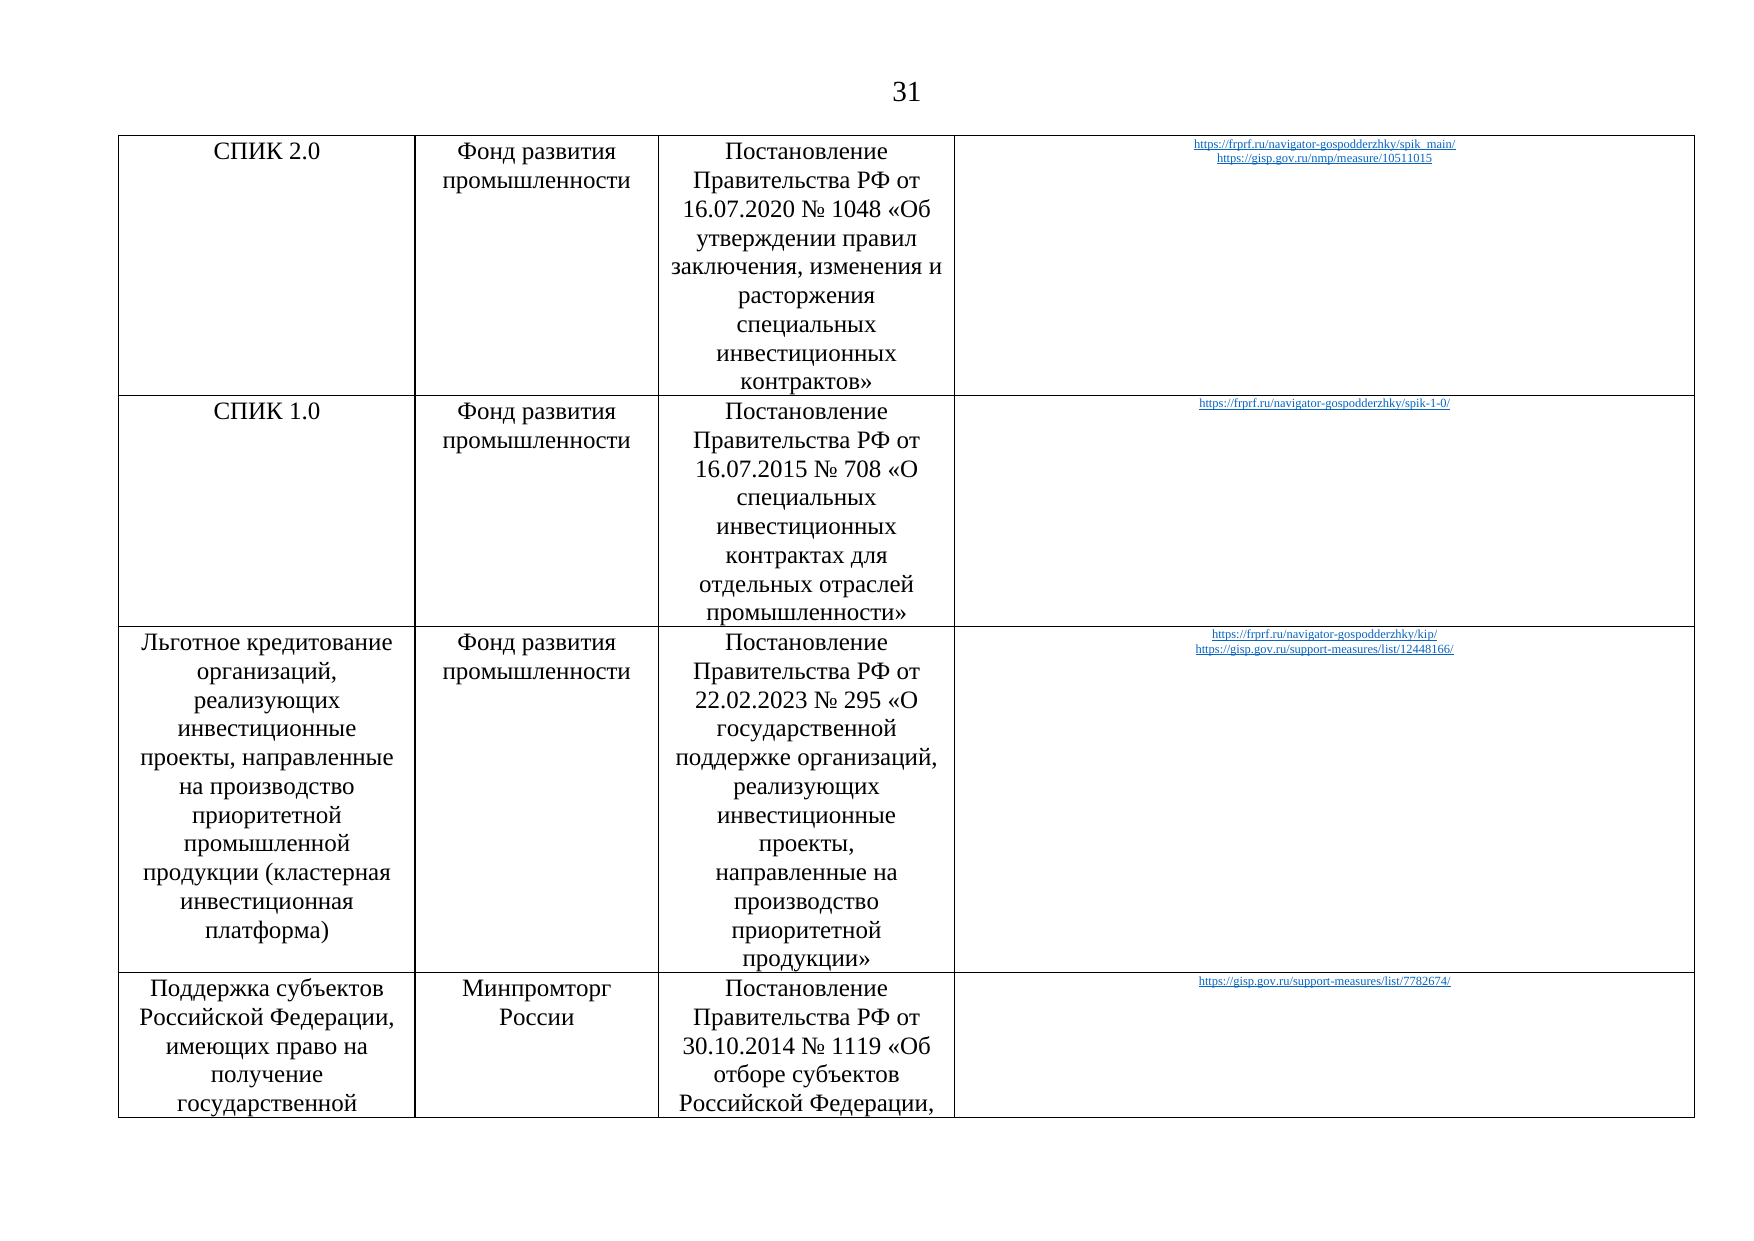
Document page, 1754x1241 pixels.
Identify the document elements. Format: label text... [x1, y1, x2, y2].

table_cell Постановление Правительства РФ от 16.07.2015 № 708 «О специальных инвестиционных контрактах для отдельных отраслей промышленности» [659, 396, 954, 626]
table_cell СПИК 2.0 [119, 136, 414, 395]
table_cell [659, 973, 954, 1117]
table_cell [119, 973, 414, 1117]
table_cell https://frprf.ru/navigator-gospodderzhky/spik-1-0/ [955, 396, 1694, 626]
table_cell Фонд развития промышленности [416, 627, 658, 972]
table_cell Минпромторг России [416, 973, 658, 1117]
table_cell https://frprf.ru/navigator-gospodderzhky/kip/ https://gisp.gov.ru/support-measures/list/12448166/ [955, 627, 1694, 972]
table_cell Постановление Правительства РФ от 16.07.2020 № 1048 «Об утверждении правил заключения, изменения и расторжения специальных инвестиционных контрактов» [659, 136, 954, 395]
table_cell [955, 973, 1694, 1117]
table_cell СПИК 1.0 [119, 396, 414, 626]
table_cell https://frprf.ru/navigator-gospodderzhky/spik_main/ https://gisp.gov.ru/nmp/measure/10511015 [955, 136, 1694, 395]
table_cell Льготное кредитование организаций, реализующих инвестиционные проекты, направленные на производство приоритетной промышленной продукции (кластерная инвестиционная платформа) [119, 627, 414, 972]
table_cell Постановление Правительства РФ от 22.02.2023 № 295 «О государственной поддержке организаций, реализующих инвестиционные проекты, направленные на производство приоритетной продукции» [659, 627, 954, 972]
table_cell Фонд развития промышленности [416, 396, 658, 626]
table_cell Фонд развития промышленности [416, 136, 658, 395]
